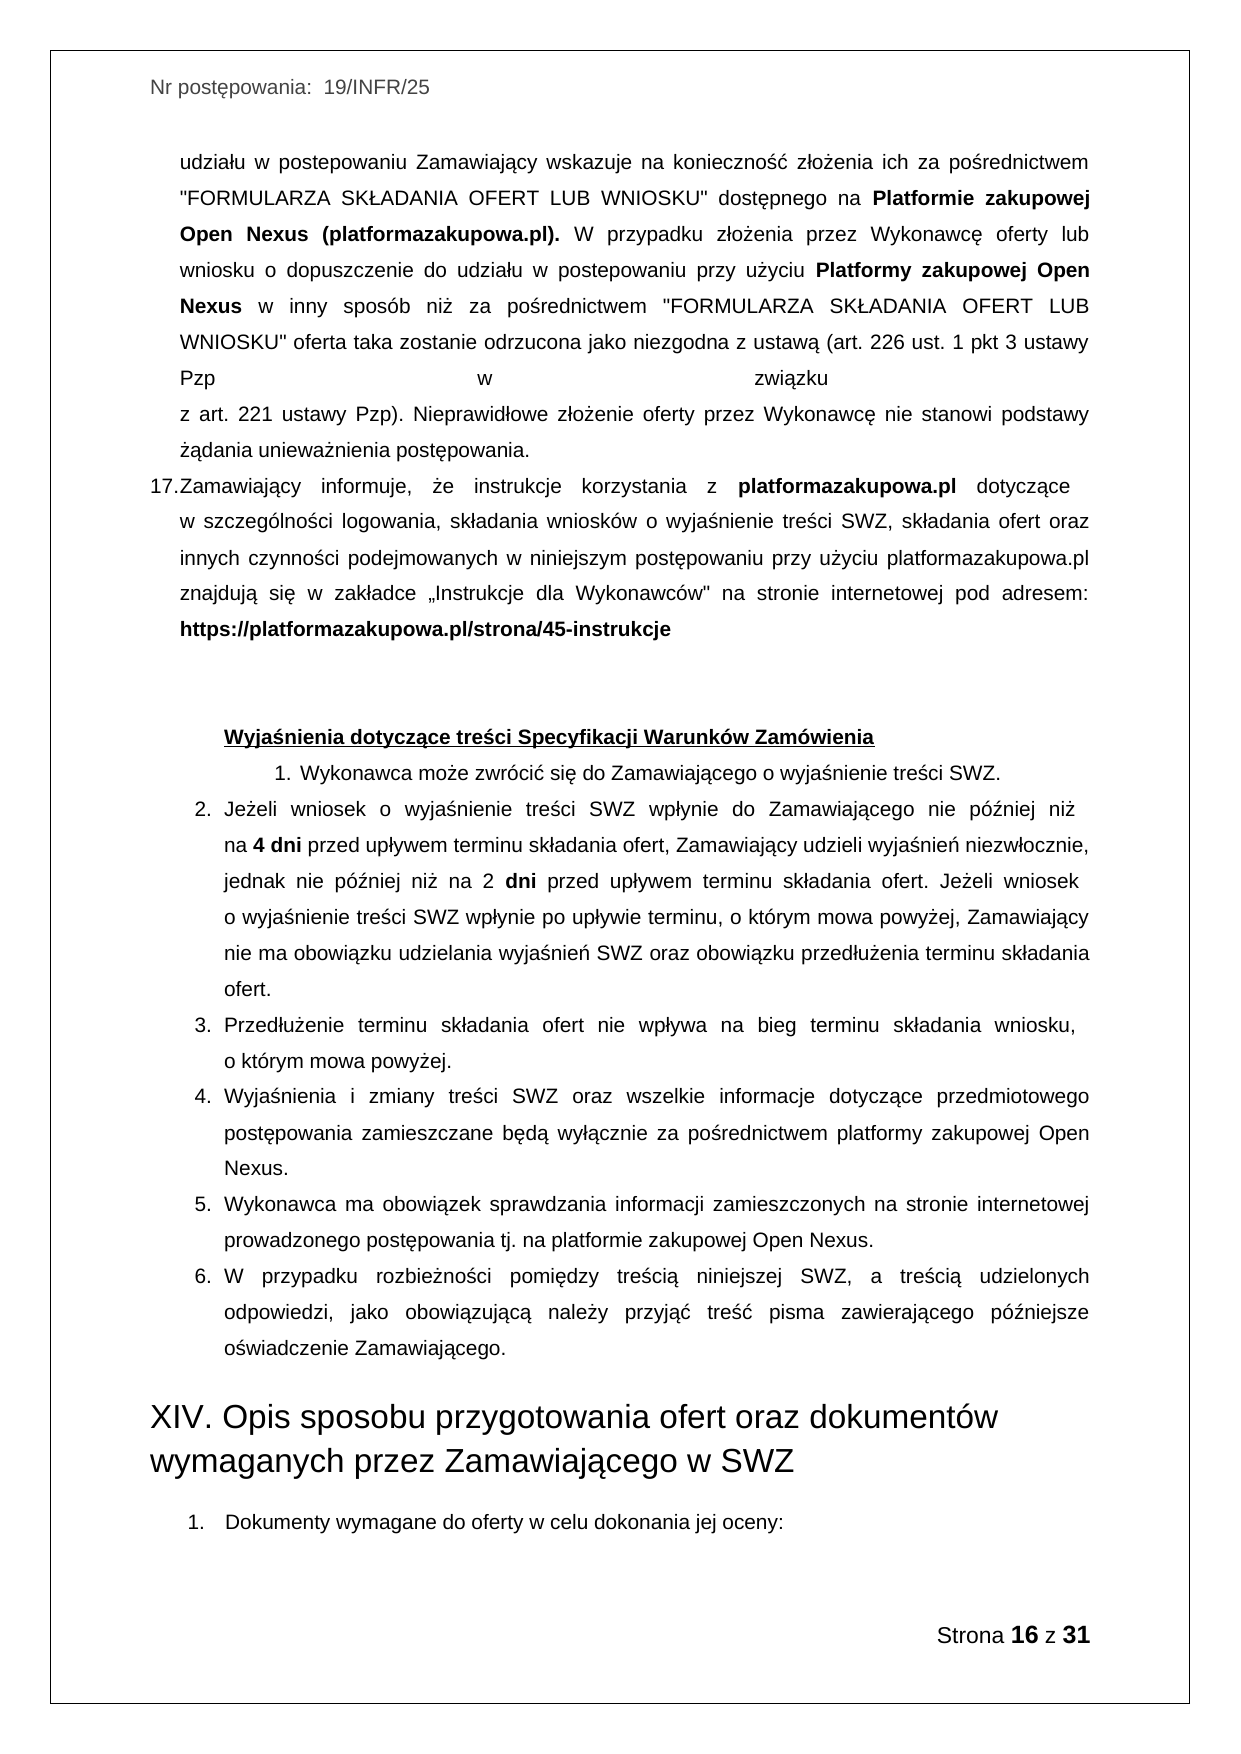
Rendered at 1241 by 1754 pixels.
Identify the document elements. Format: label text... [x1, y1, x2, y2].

list Wyjaśnienia i zmiany treści SWZ oraz wszelkie informacje dotyczące przedmiotowego postępowania zamieszczane będą wyłącznie za pośrednictwem platformy zakupowej Open Nexus. [194, 1084, 1090, 1180]
list Zamawiający informuje, że instrukcje korzystania z platformazakupowa.pl dotyczące w szczególności logowania, składania wniosków o wyjaśnienie treści SWZ, składania ofert oraz innych czynności podejmowanych w niniejszym postępowaniu przy użyciu platformazakupowa.pl znajdują się w zakładce „Instrukcje dla Wykonawców" na stronie internetowej pod adresem: https://platformazakupowa.pl/strona/45-instrukcje [150, 473, 1090, 641]
list Wykonawca może zwrócić się do Zamawiającego o wyjaśnienie treści SWZ. [267, 761, 1090, 785]
text Wyjaśnienia dotyczące treści Specyfikacji Warunków Zamówienia [150, 725, 1090, 749]
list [150, 150, 1090, 461]
list Wykonawca ma obowiązek sprawdzania informacji zamieszczonych na stronie internetowej prowadzonego postępowania tj. na platformie zakupowej Open Nexus. [194, 1192, 1090, 1252]
list Jeżeli wniosek o wyjaśnienie treści SWZ wpłynie do Zamawiającego nie później niż na 4 dni przed upływem terminu składania ofert, Zamawiający udzieli wyjaśnień niezwłocznie, jednak nie później niż na 2 dni przed upływem terminu składania ofert. Jeżeli wniosek o wyjaśnienie treści SWZ wpłynie po upływie terminu, o którym mowa powyżej, Zamawiający nie ma obowiązku udzielania wyjaśnień SWZ oraz obowiązku przedłużenia terminu składania ofert. [194, 797, 1090, 1001]
subtitle XIV. Opis sposobu przygotowania ofert oraz dokumentów wymaganych przez Zamawiającego w SWZ [150, 1397, 1090, 1479]
list Przedłużenie terminu składania ofert nie wpływa na bieg terminu składania wniosku, o którym mowa powyżej. [194, 1012, 1090, 1072]
list Dokumenty wymagane do oferty w celu dokonania jej oceny: [187, 1510, 1090, 1534]
list W przypadku rozbieżności pomiędzy treścią niniejszej SWZ, a treścią udzielonych odpowiedzi, jako obowiązującą należy przyjąć treść pisma zawierającego późniejsze oświadczenie Zamawiającego. [194, 1264, 1090, 1360]
